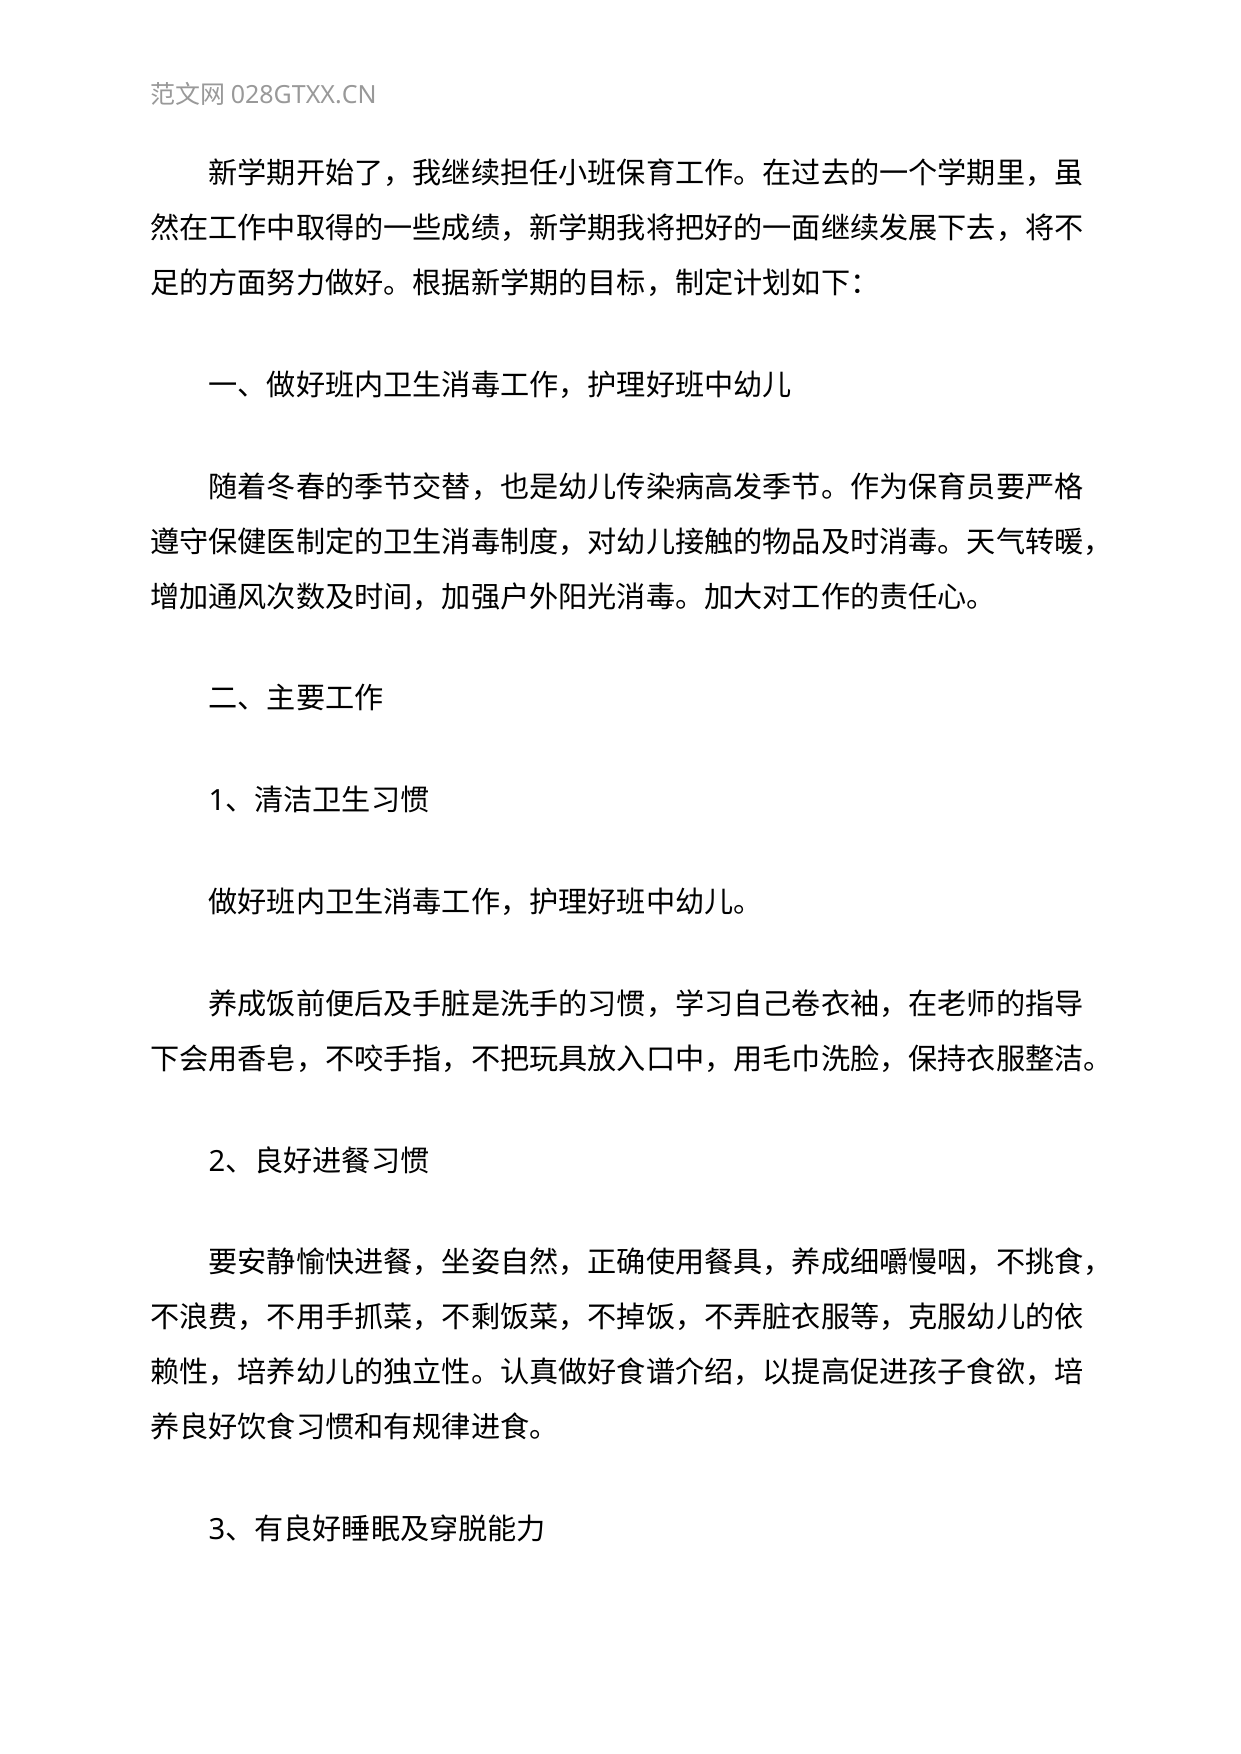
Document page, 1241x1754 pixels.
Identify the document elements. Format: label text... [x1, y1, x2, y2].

text 3、有良好睡眠及穿脱能力 [150, 1506, 1090, 1548]
text 养成饭前便后及手脏是洗手的习惯，学习自己卷衣袖，在老师的指导下会用香皂，不咬手指，不把玩具放入口中，用毛巾洗脸，保持衣服整洁。 [150, 980, 1090, 1078]
text 要安静愉快进餐，坐姿自然，正确使用餐具，养成细嚼慢咽，不挑食，不浪费，不用手抓菜，不剩饭菜，不掉饭，不弄脏衣服等，克服幼儿的依赖性，培养幼儿的独立性。认真做好食谱介绍，以提高促进孩子食欲，培养良好饮食习惯和有规律进食。 [150, 1239, 1090, 1446]
text 做好班内卫生消毒工作，护理好班中幼儿。 [150, 879, 1090, 921]
text 1、清洁卫生习惯 [150, 777, 1090, 819]
text 2、良好进餐习惯 [150, 1137, 1090, 1179]
text 二、主要工作 [150, 675, 1090, 717]
text 一、做好班内卫生消毒工作，护理好班中幼儿 [150, 362, 1090, 404]
text 随着冬春的季节交替，也是幼儿传染病高发季节。作为保育员要严格遵守保健医制定的卫生消毒制度，对幼儿接触的物品及时消毒。天气转暖，增加通风次数及时间，加强户外阳光消毒。加大对工作的责任心。 [150, 463, 1090, 615]
text 新学期开始了，我继续担任小班保育工作。在过去的一个学期里，虽然在工作中取得的一些成绩，新学期我将把好的一面继续发展下去，将不足的方面努力做好。根据新学期的目标，制定计划如下： [150, 150, 1090, 302]
